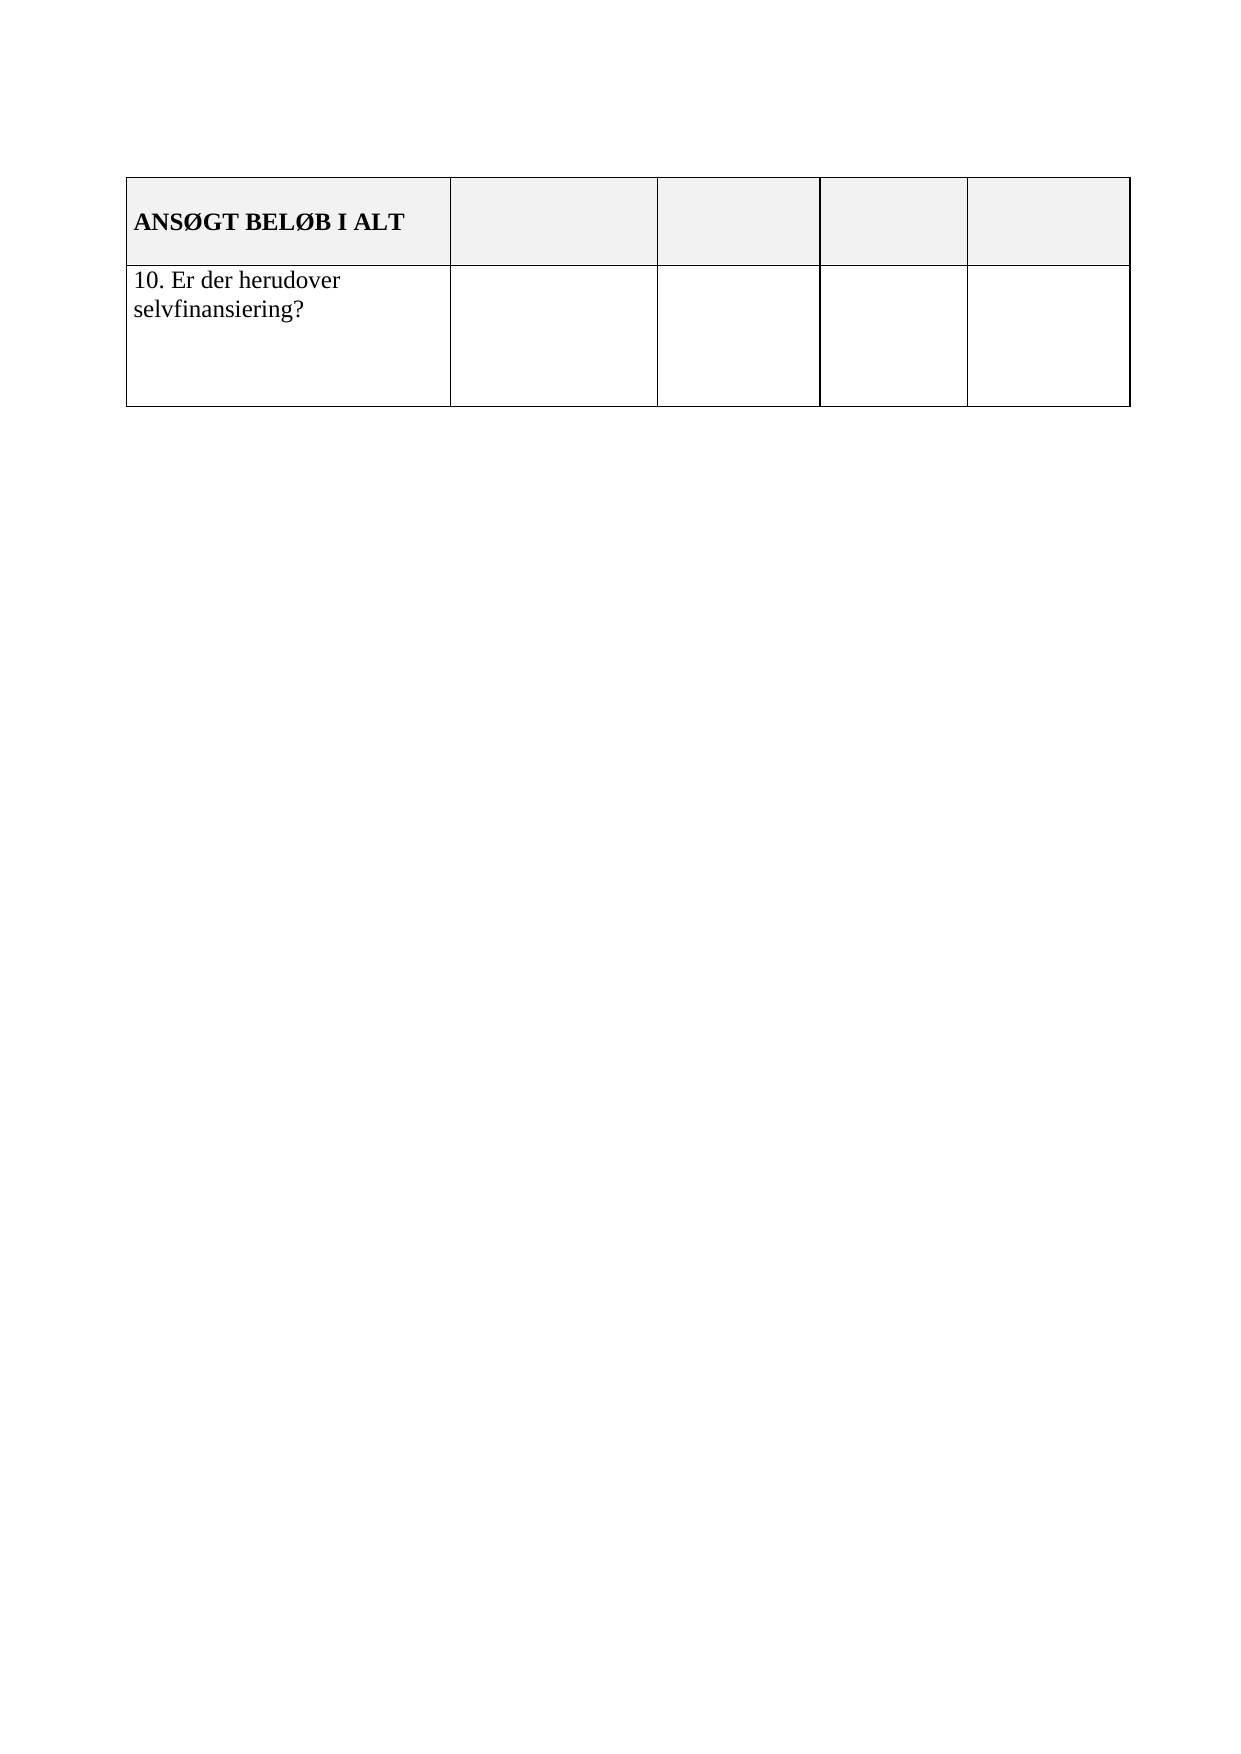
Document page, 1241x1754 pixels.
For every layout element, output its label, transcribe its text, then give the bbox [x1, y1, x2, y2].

table_cell [968, 266, 1129, 406]
table_cell [658, 178, 819, 264]
table_cell ANSØGT BELØB I ALT [127, 178, 450, 264]
table_cell [968, 178, 1129, 264]
table_cell [451, 266, 657, 406]
table_cell [451, 178, 657, 264]
table_cell [658, 266, 819, 406]
table_cell 10. Er der herudover selvfinansiering? [127, 266, 450, 406]
table_cell [821, 178, 967, 264]
table_cell [821, 266, 967, 406]
